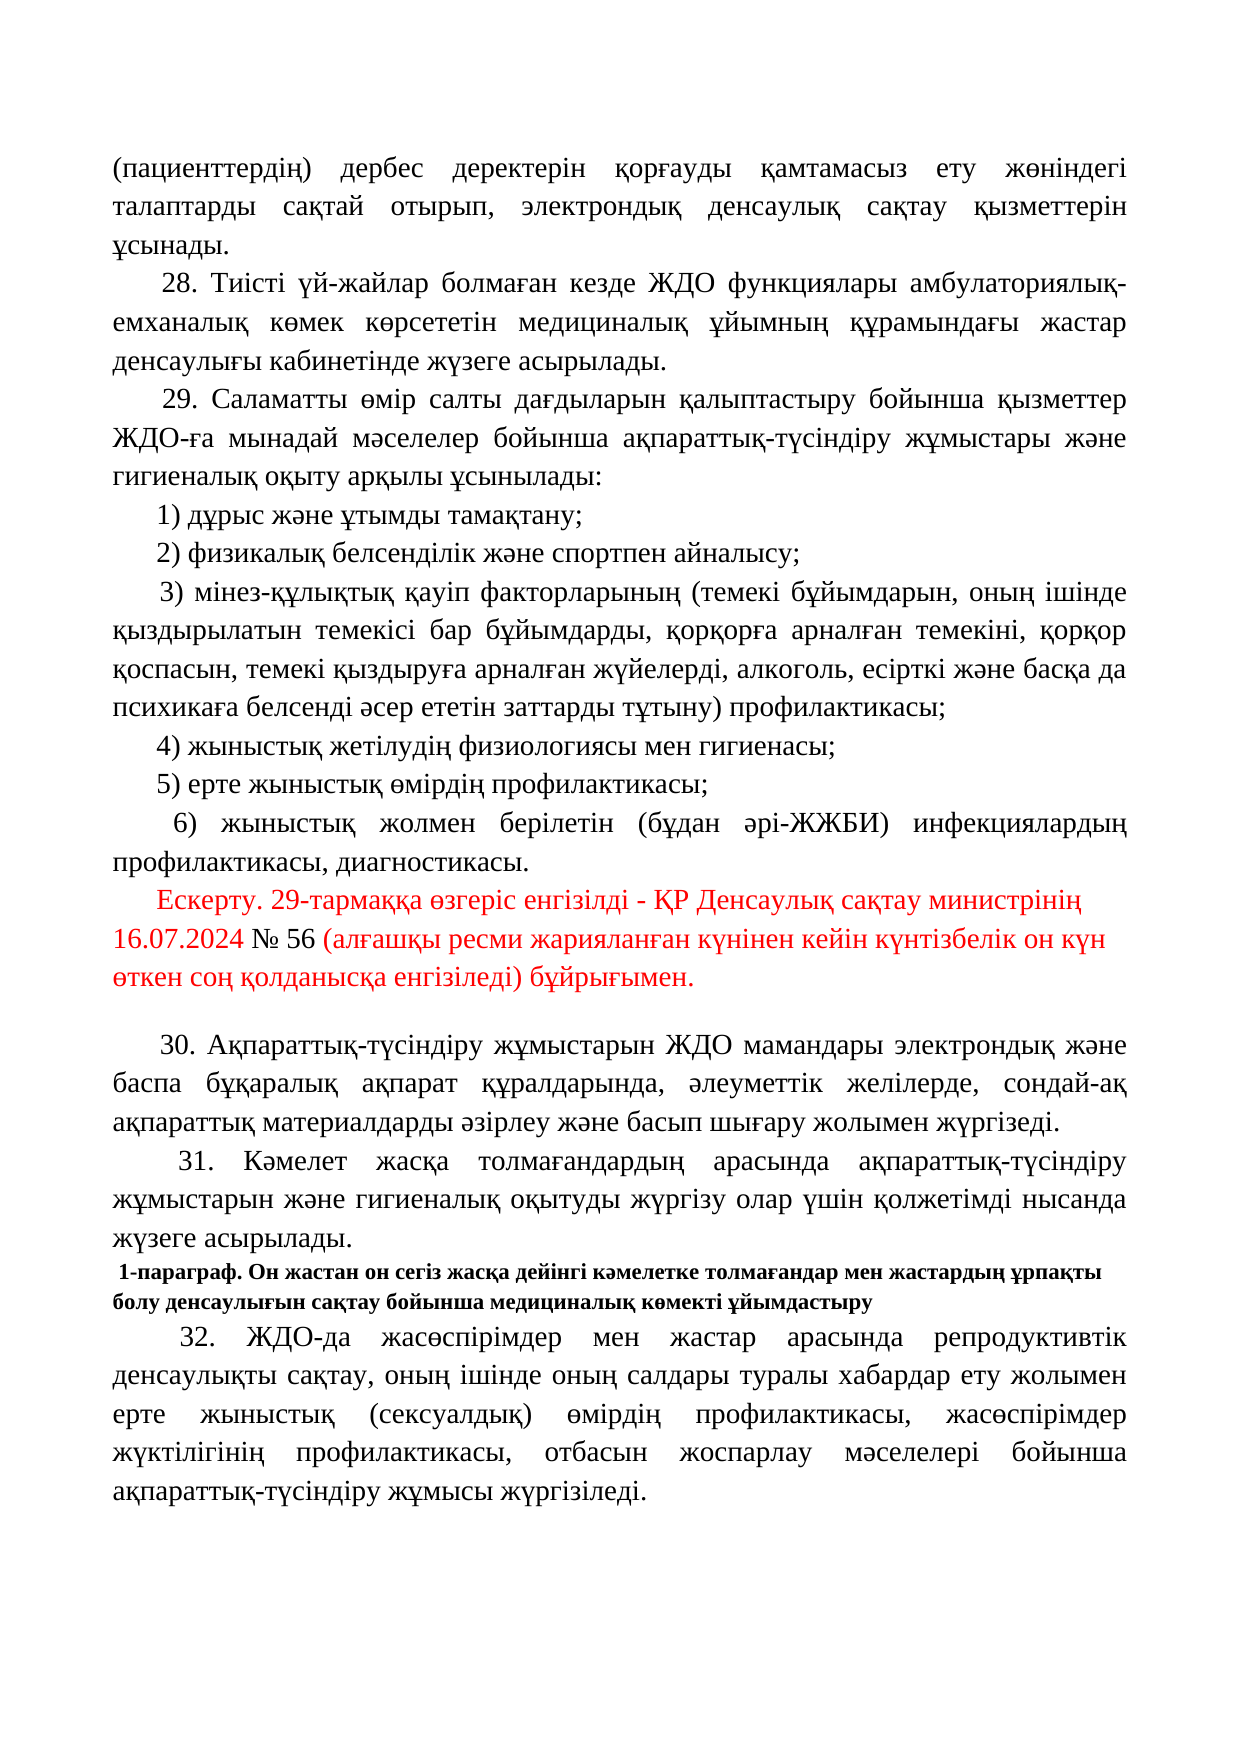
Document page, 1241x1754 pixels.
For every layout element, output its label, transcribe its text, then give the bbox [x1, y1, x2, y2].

text 3) мінез-құлықтық қауіп факторларының (темекі бұйымдарын, оның ішінде қыздырылатын темекісі бар бұйымдарды, қорқорға арналған темекіні, қорқор қоспасын, темекі қыздыруға арналған жүйелерді, алкоголь, есірткі және басқа да психикаға белсенді әсер ететін заттарды тұтыну) профилактикасы; [112, 574, 1128, 723]
text 1) дұрыс және ұтымды тамақтану; [112, 497, 1128, 530]
text 4) жыныстық жетілудің физиологиясы мен гигиенасы; [112, 728, 1128, 762]
text 32. ЖДО-да жасөспірімдер мен жастар арасында репродуктивтік денсаулықты сақтау, оның ішінде оның салдары туралы хабардар ету жолымен ерте жыныстық (сексуалдық) өмірдің профилактикасы, жасөспірімдер жүктілігінің профилактикасы, отбасын жоспарлау мәселелері бойынша ақпараттық-түсіндіру жұмысы жүргізіледі. [112, 1319, 1128, 1506]
text 28. Тиісті үй-жайлар болмаған кезде ЖДО функциялары амбулаториялық-емханалық көмек көрсететін медициналық ұйымның құрамындағы жастар денсаулығы кабинетінде жүзеге асырылады. [112, 266, 1128, 376]
text 31. Кәмелет жасқа толмағандардың арасында ақпараттық-түсіндіру жұмыстарын және гигиеналық оқытуды жүргізу олар үшін қолжетімді нысанда жүзеге асырылады. [112, 1143, 1128, 1253]
text 29. Саламатты өмір салты дағдыларын қалыптастыру бойынша қызметтер ЖДО-ға мынадай мәселелер бойынша ақпараттық-түсіндіру жұмыстары және гигиеналық оқыту арқылы ұсынылады: [112, 381, 1128, 492]
text 1-параграф. Он жастан он сегіз жасқа дейінгі кәмелетке толмағандар мен жастардың ұрпақты болу денсаулығын сақтау бойынша медициналық көмекті ұйымдастыру [112, 1258, 1128, 1315]
text 5) ерте жыныстық өмірдің профилактикасы; [112, 767, 1128, 800]
text Ескерту. 29-тармаққа өзгеріс енгізілді - ҚР Денсаулық сақтау министрінің 16.07.2024 № 56 (алғашқы ресми жарияланған күнінен кейін күнтізбелік он күн өткен соң қолданысқа енгізіледі) бұйрығымен. [112, 882, 1128, 1023]
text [112, 150, 1128, 261]
text 2) физикалық белсенділік және спортпен айналысу; [112, 535, 1128, 569]
text 30. Ақпараттық-түсіндіру жұмыстарын ЖДО мамандары электрондық және баспа бұқаралық ақпарат құралдарында, әлеуметтік желілерде, сондай-ақ ақпараттық материалдарды әзірлеу және басып шығару жолымен жүргізеді. [112, 1027, 1128, 1138]
text 6) жыныстық жолмен берілетін (бұдан әрі-ЖЖБИ) инфекциялардың профилактикасы, диагностикасы. [112, 805, 1128, 877]
